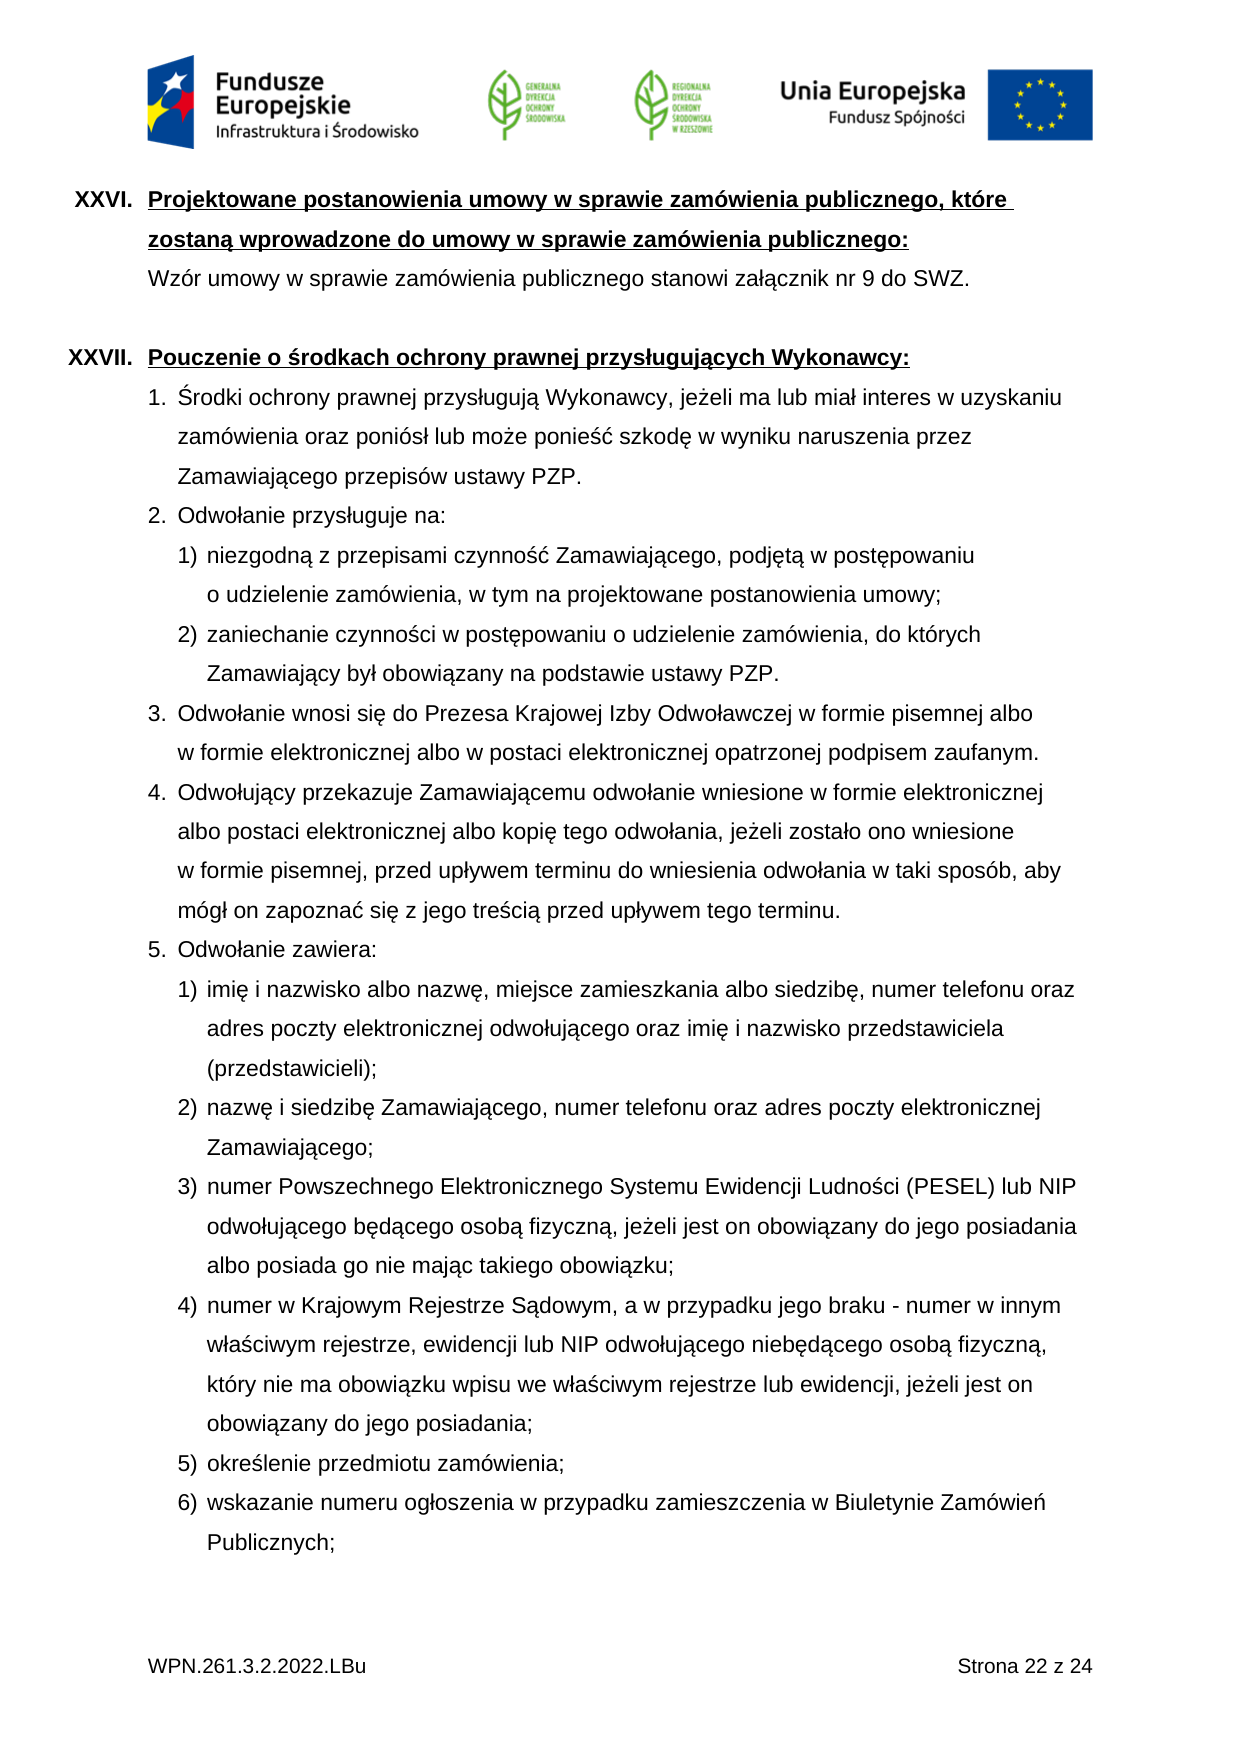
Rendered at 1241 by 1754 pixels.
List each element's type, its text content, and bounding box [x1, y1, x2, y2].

list imię i nazwisko albo nazwę, miejsce zamieszkania albo siedzibę, numer telefonu oraz adres poczty elektronicznej odwołującego oraz imię i nazwisko przedstawiciela (przedstawicieli); [177, 976, 1093, 1081]
list Odwołanie przysługuje na: [148, 502, 1093, 528]
title Projektowane postanowienia umowy w sprawie zamówienia publicznego, które zostaną wprowadzone do umowy w sprawie zamówienia publicznego: [133, 186, 1093, 252]
list numer w Krajowym Rejestrze Sądowym, a w przypadku jego braku - numer w innym właściwym rejestrze, ewidencji lub NIP odwołującego niebędącego osobą fizyczną, który nie ma obowiązku wpisu we właściwym rejestrze lub ewidencji, jeżeli jest on obowiązany do jego posiadania; [177, 1292, 1093, 1437]
picture [147, 55, 1093, 149]
list Odwołujący przekazuje Zamawiającemu odwołanie wniesione w formie elektronicznej albo postaci elektronicznej albo kopię tego odwołania, jeżeli zostało ono wniesione w formie pisemnej, przed upływem terminu do wniesienia odwołania w taki sposób, aby mógł on zapoznać się z jego treścią przed upływem tego terminu. [148, 778, 1093, 923]
list wskazanie numeru ogłoszenia w przypadku zamieszczenia w Biuletynie Zamówień Publicznych; [177, 1489, 1093, 1555]
list nazwę i siedzibę Zamawiającego, numer telefonu oraz adres poczty elektronicznej Zamawiającego; [177, 1094, 1093, 1160]
list określenie przedmiotu zamówienia; [177, 1450, 1093, 1476]
list numer Powszechnego Elektronicznego Systemu Ewidencji Ludności (PESEL) lub NIP odwołującego będącego osobą fizyczną, jeżeli jest on obowiązany do jego posiadania albo posiada go nie mając takiego obowiązku; [177, 1173, 1093, 1279]
list Odwołanie zawiera: [148, 936, 1093, 963]
text Wzór umowy w sprawie zamówienia publicznego stanowi załącznik nr 9 do SWZ. [148, 265, 1093, 292]
list Środki ochrony prawnej przysługują Wykonawcy, jeżeli ma lub miał interes w uzyskaniu zamówienia oraz poniósł lub może ponieść szkodę w wyniku naruszenia przez Zamawiającego przepisów ustawy PZP. [148, 384, 1093, 489]
list zaniechanie czynności w postępowaniu o udzielenie zamówienia, do których Zamawiający był obowiązany na podstawie ustawy PZP. [177, 621, 1093, 686]
list Odwołanie wnosi się do Prezesa Krajowej Izby Odwoławczej w formie pisemnej albo w formie elektronicznej albo w postaci elektronicznej opatrzonej podpisem zaufanym. [148, 699, 1093, 765]
list niezgodną z przepisami czynność Zamawiającego, podjętą w postępowaniu o udzielenie zamówienia, w tym na projektowane postanowienia umowy; [177, 542, 1093, 607]
title Pouczenie o środkach ochrony prawnej przysługujących Wykonawcy: [133, 344, 1093, 371]
